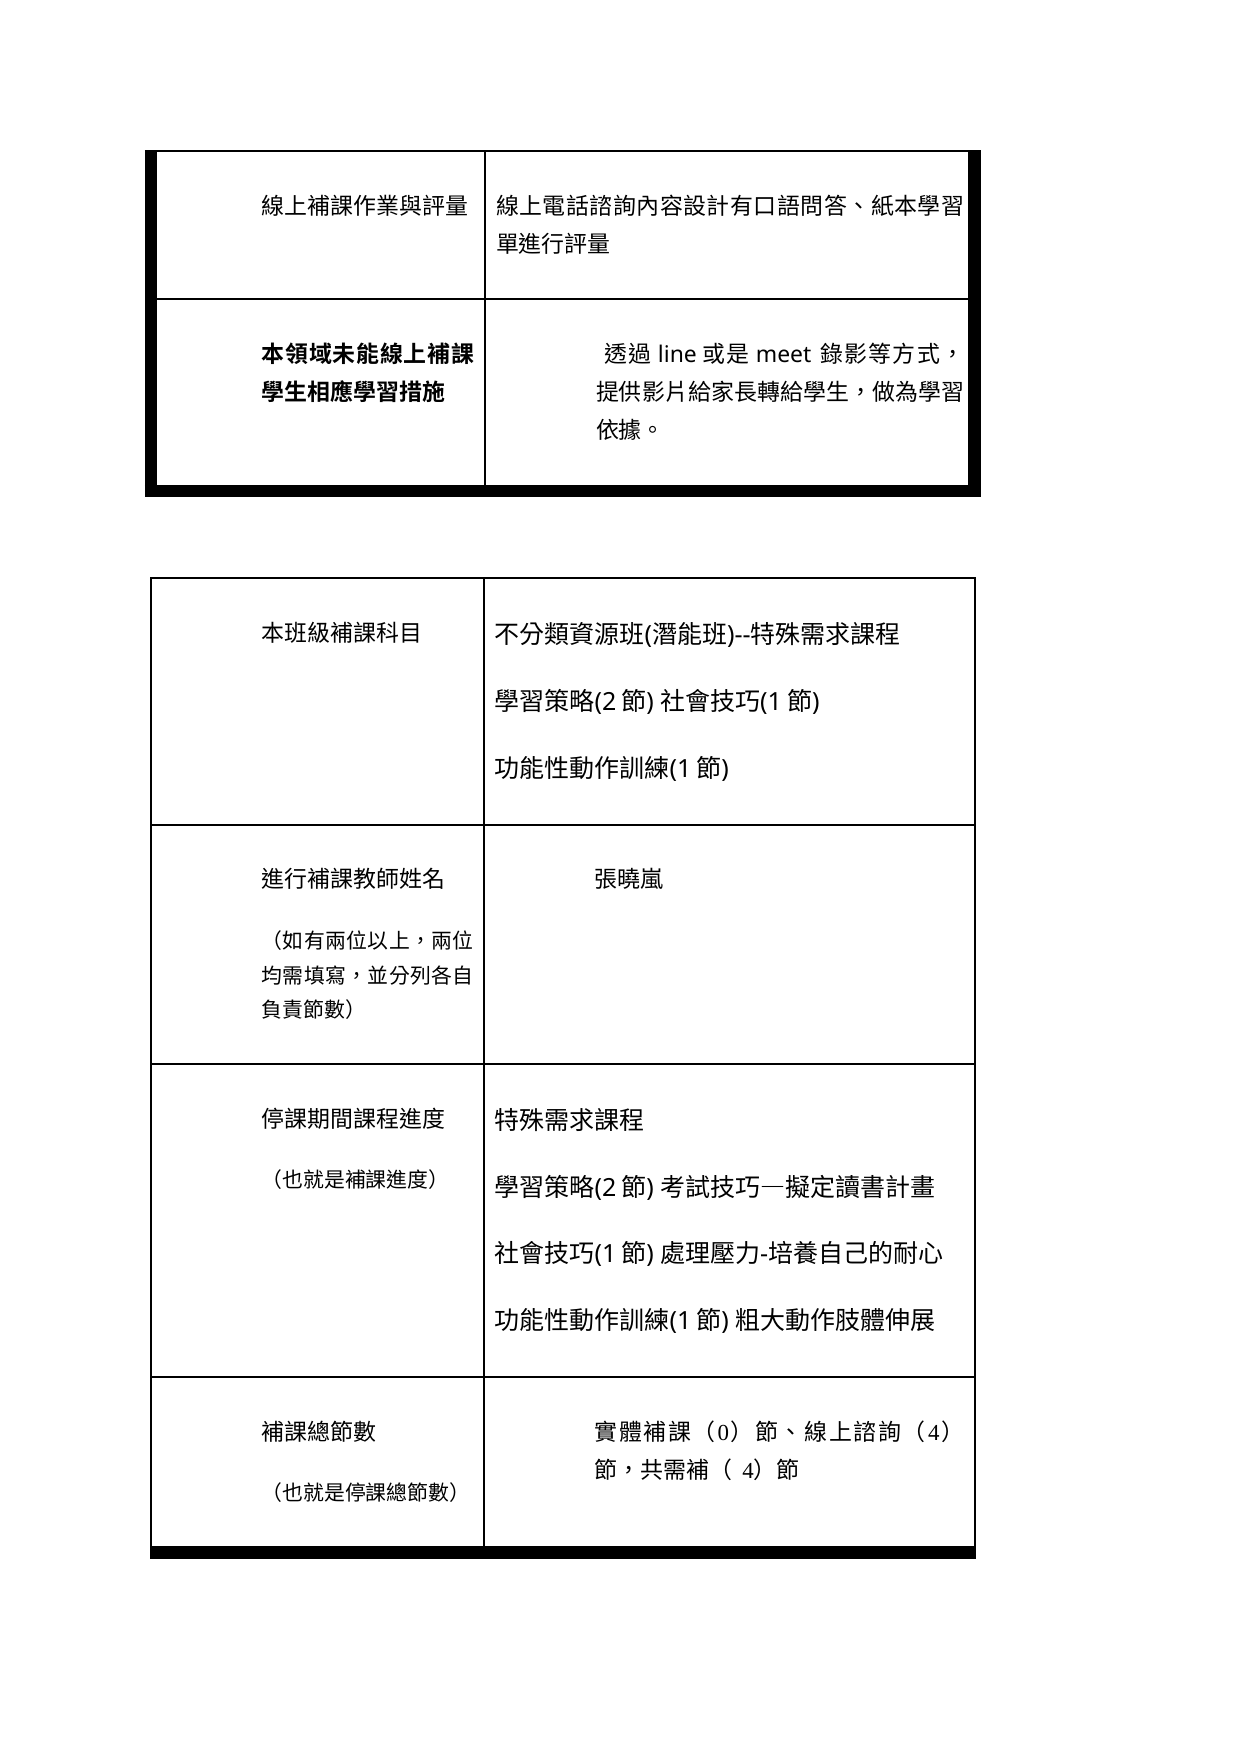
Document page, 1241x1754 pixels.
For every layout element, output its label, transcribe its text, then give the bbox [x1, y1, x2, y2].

table_cell 線上補課作業與評量 [157, 152, 484, 298]
table_cell 特殊需求課程 學習策略(2節) 考試技巧—擬定讀書計畫 社會技巧(1節) 處理壓力-培養自己的耐心 功能性動作訓練(1節) 粗大動作肢體伸展 [485, 1065, 974, 1376]
table_cell 補課總節數 （也就是停課總節數） [152, 1378, 483, 1546]
table_cell 進行補課教師姓名 （如有兩位以上，兩位均需填寫，並分列各自負責節數） [152, 826, 483, 1063]
table_cell 本領域未能線上補課學生相應學習措施 [157, 300, 484, 484]
table_cell 停課期間課程進度 （也就是補課進度） [152, 1065, 483, 1376]
table_cell 線上電話諮詢內容設計有口語問答、紙本學習單進行評量 [486, 152, 968, 298]
table_header 本班級補課科目 [152, 579, 483, 823]
table_header 不分類資源班(潛能班)--特殊需求課程 學習策略(2節) 社會技巧(1節) 功能性動作訓練(1節) [485, 579, 974, 823]
table_cell 透過line或是meet 錄影等方式，提供影片給家長轉給學生，做為學習依據。 [486, 300, 968, 484]
table_cell 張曉嵐 [485, 826, 974, 1063]
table_cell 實體補課（0）節、線上諮詢（4）節，共需補（ 4）節 [485, 1378, 974, 1546]
